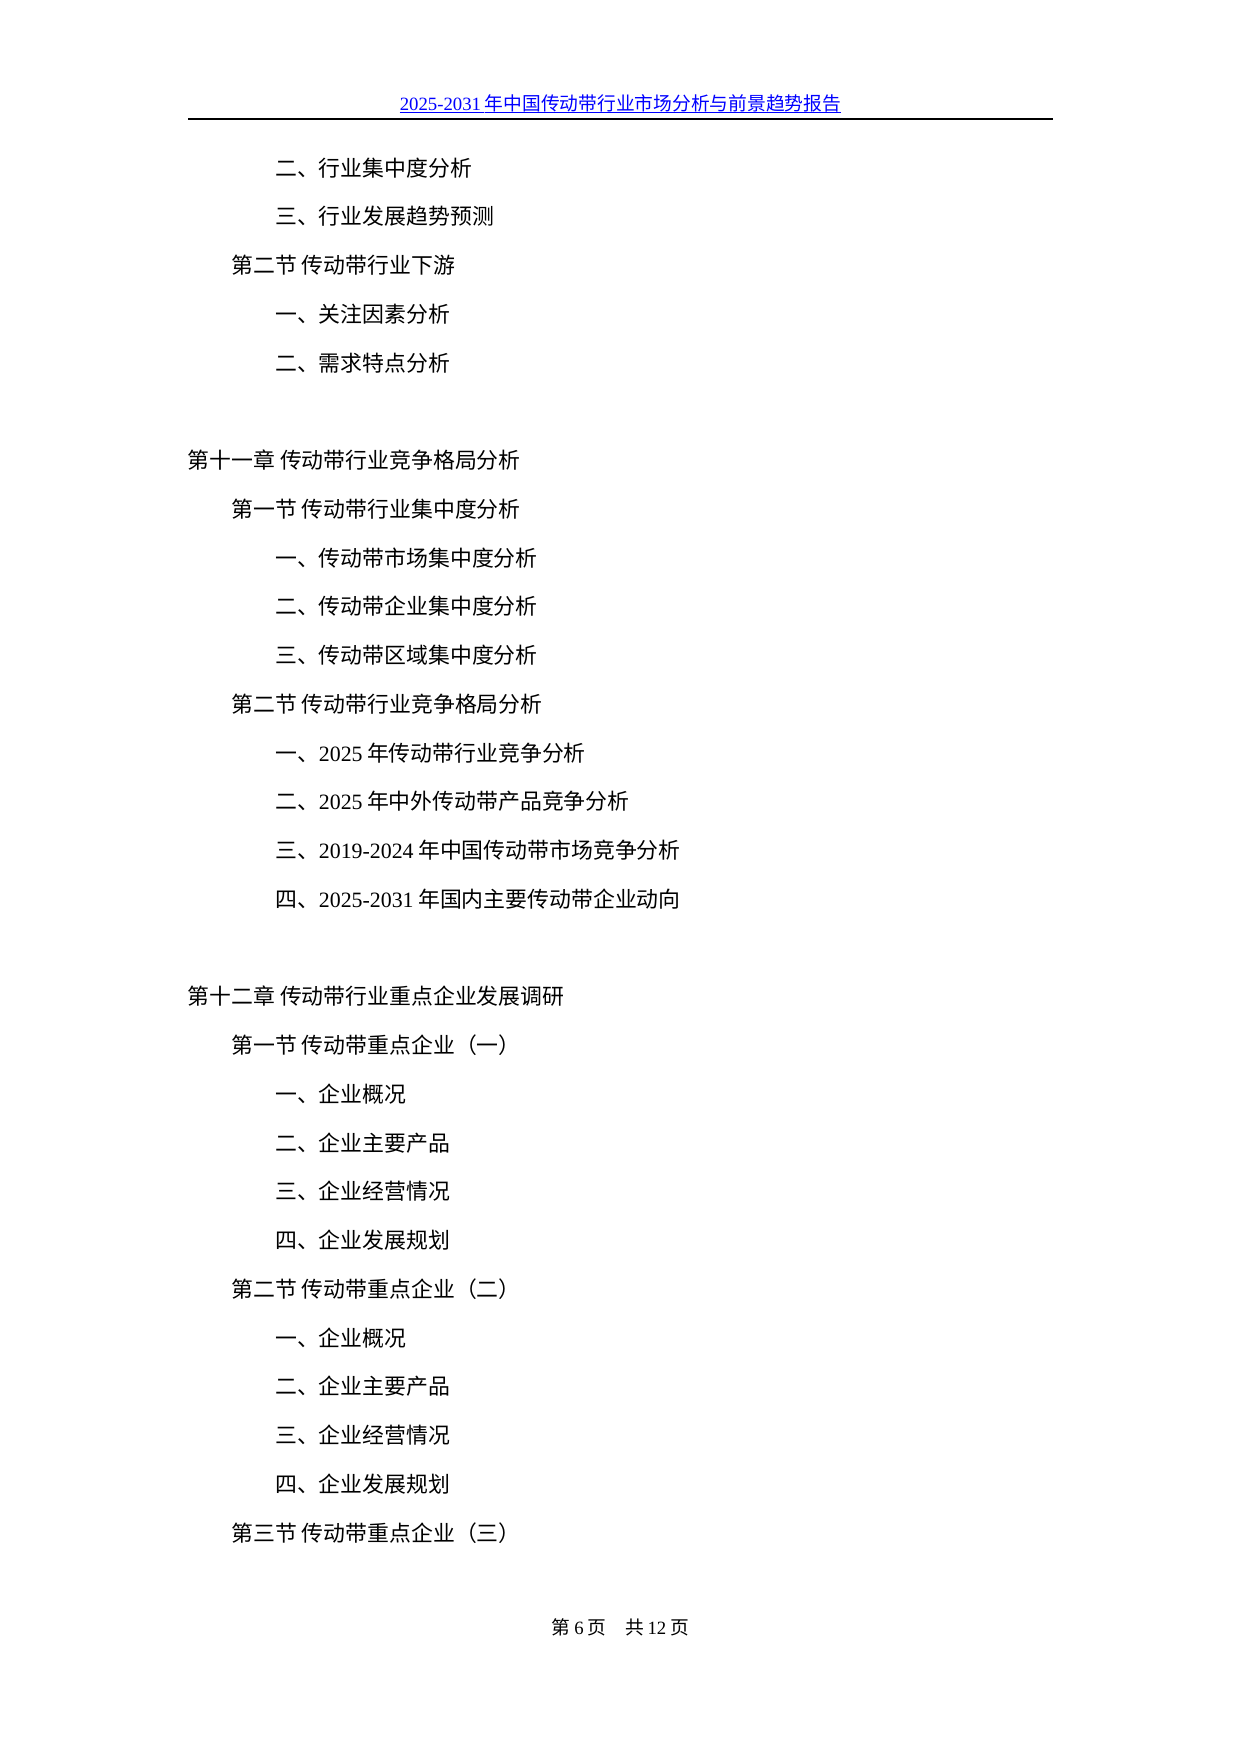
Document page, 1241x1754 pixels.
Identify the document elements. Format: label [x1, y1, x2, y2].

text [187, 150, 1053, 1548]
